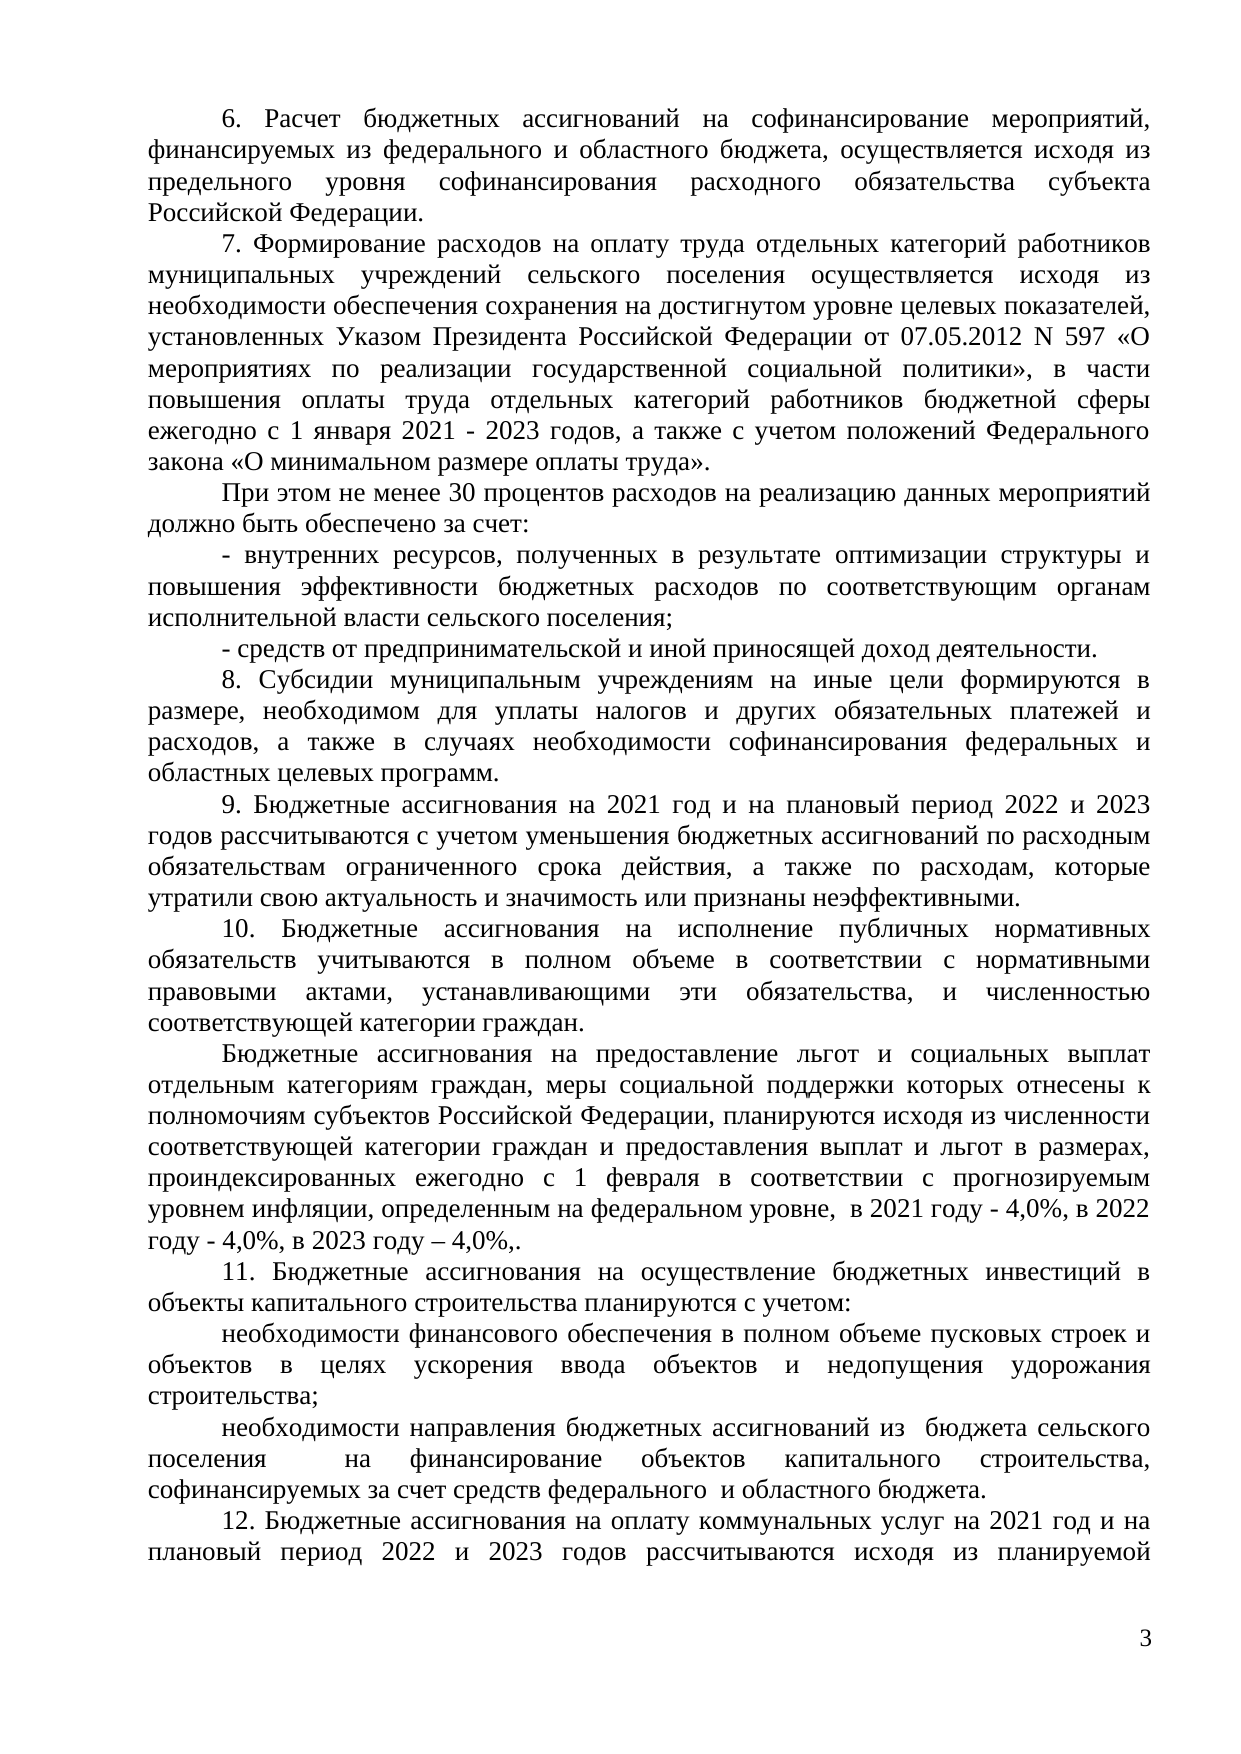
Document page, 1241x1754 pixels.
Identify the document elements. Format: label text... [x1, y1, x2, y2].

text 8. Субсидии муниципальным учреждениям на иные цели формируются в размере, необходимом для уплаты налогов и других обязательных платежей и расходов, а также в случаях необходимости софинансирования федеральных и областных целевых программ. [148, 663, 1152, 788]
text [148, 1504, 1152, 1566]
text 9. Бюджетные ассигнования на 2021 год и на плановый период 2022 и 2023 годов рассчитываются с учетом уменьшения бюджетных ассигнований по расходным обязательствам ограниченного срока действия, а также по расходам, которые утратили свою актуальность и значимость или признаны неэффективными. [148, 788, 1152, 912]
text Бюджетные ассигнования на предоставление льгот и социальных выплат отдельным категориям граждан, меры социальной поддержки которых отнесены к полномочиям субъектов Российской Федерации, планируются исходя из численности соответствующей категории граждан и предоставления выплат и льгот в размерах, проиндексированных ежегодно с 1 февраля в соответствии с прогнозируемым уровнем инфляции, определенным на федеральном уровне, в 2021 году - 4,0%, в 2022 году - 4,0%, в 2023 году – 4,0%,. [148, 1037, 1152, 1255]
text При этом не менее 30 процентов расходов на реализацию данных мероприятий должно быть обеспечено за счет: [148, 476, 1152, 538]
text 7. Формирование расходов на оплату труда отдельных категорий работников муниципальных учреждений сельского поселения осуществляется исходя из необходимости обеспечения сохранения на достигнутом уровне целевых показателей, установленных Указом Президента Российской Федерации от 07.05.2012 N 597 «О мероприятиях по реализации государственной социальной политики», в части повышения оплаты труда отдельных категорий работников бюджетной сферы ежегодно с 1 января 2021 - 2023 годов, а также с учетом положений Федерального закона «О минимальном размере оплаты труда». [148, 227, 1152, 476]
text необходимости финансового обеспечения в полном объеме пусковых строек и объектов в целях ускорения ввода объектов и недопущения удорожания строительства; [148, 1317, 1152, 1411]
text 6. Расчет бюджетных ассигнований на софинансирование мероприятий, финансируемых из федерального и областного бюджета, осуществляется исходя из предельного уровня софинансирования расходного обязательства субъекта Российской Федерации. [148, 102, 1152, 227]
text 11. Бюджетные ассигнования на осуществление бюджетных инвестиций в объекты капитального строительства планируются с учетом: [148, 1255, 1152, 1317]
text - внутренних ресурсов, полученных в результате оптимизации структуры и повышения эффективности бюджетных расходов по соответствующим органам исполнительной власти сельского поселения; [148, 538, 1152, 632]
text 10. Бюджетные ассигнования на исполнение публичных нормативных обязательств учитываются в полном объеме в соответствии с нормативными правовыми актами, устанавливающими эти обязательства, и численностью соответствующей категории граждан. [148, 912, 1152, 1037]
text необходимости направления бюджетных ассигнований из бюджета сельского поселения на финансирование объектов капитального строительства, софинансируемых за счет средств федерального и областного бюджета. [148, 1411, 1152, 1504]
text - средств от предпринимательской и иной приносящей доход деятельности. [148, 632, 1152, 663]
